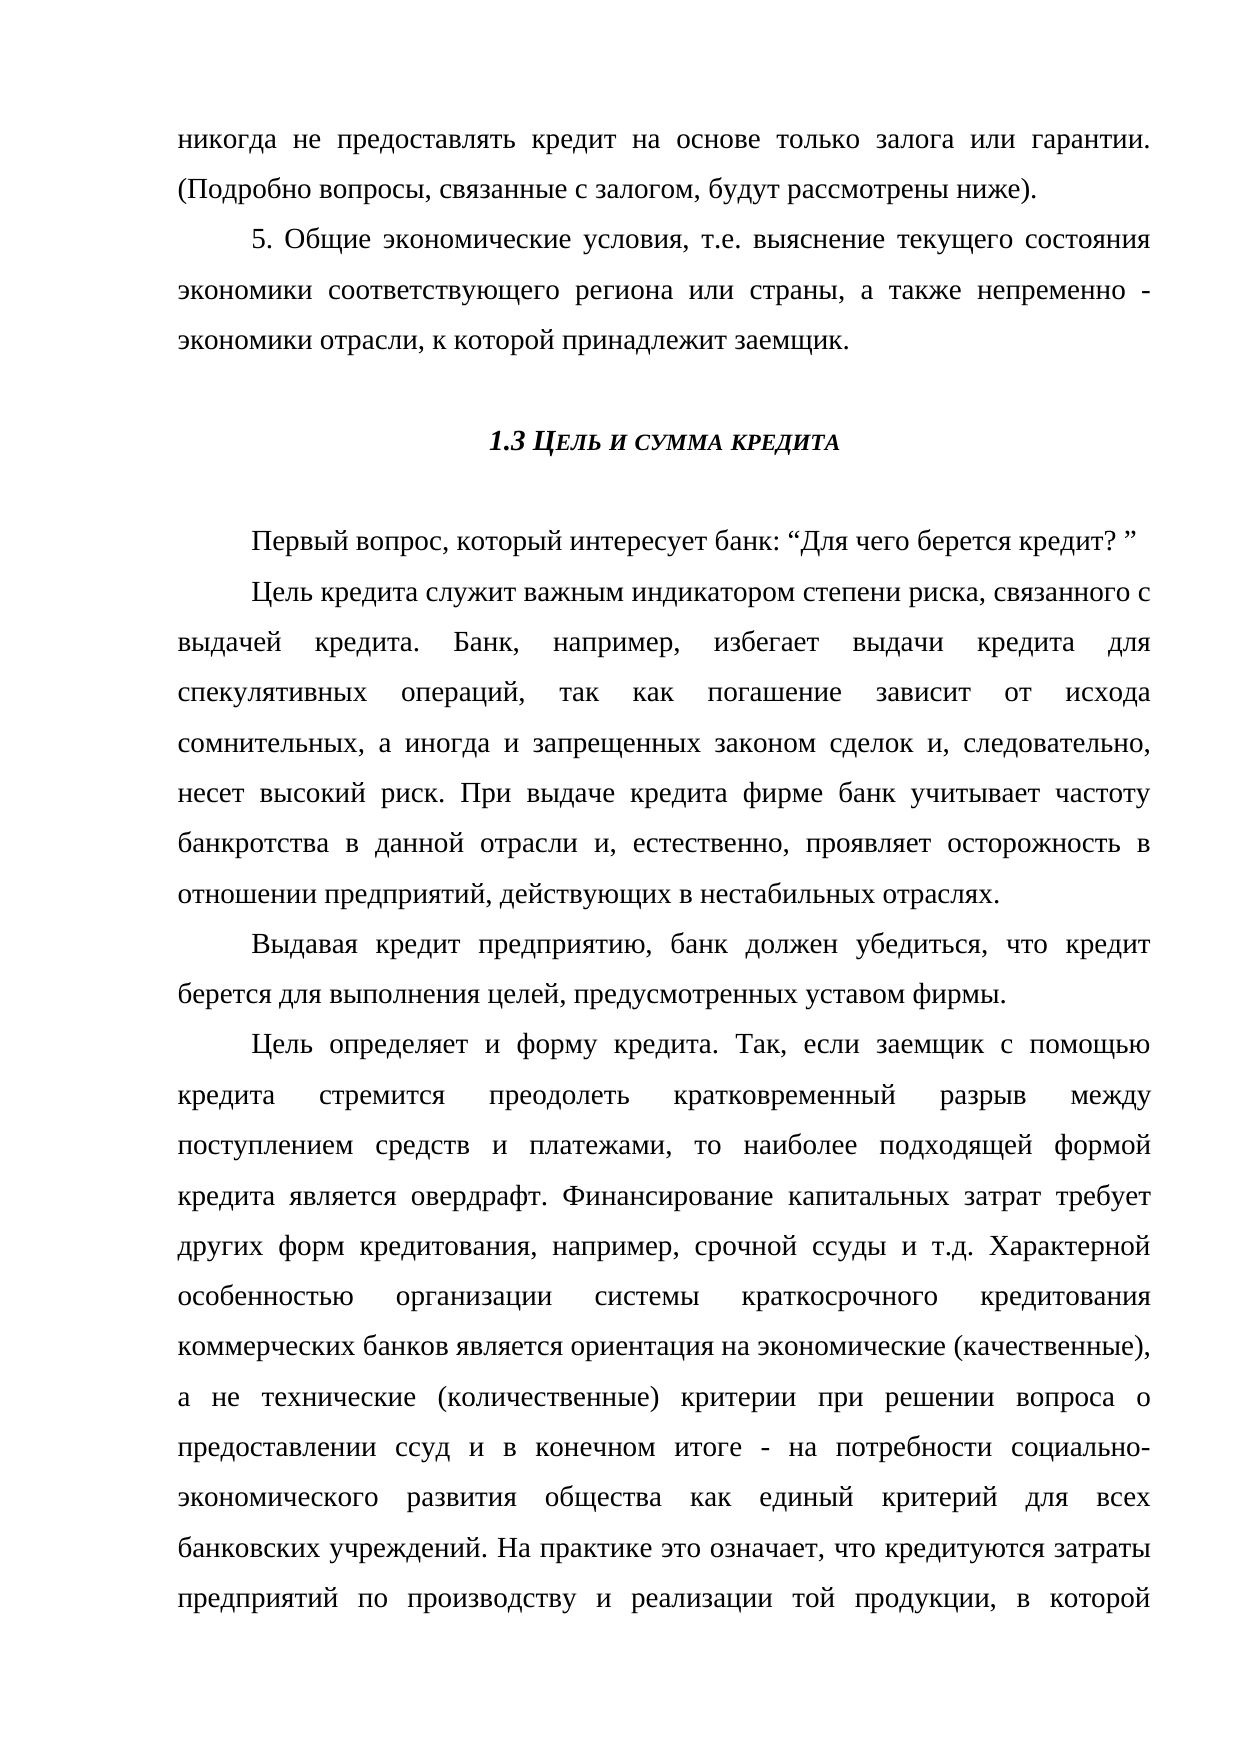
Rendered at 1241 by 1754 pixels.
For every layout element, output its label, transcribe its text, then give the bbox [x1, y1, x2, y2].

text Первый вопрос, который интересует банк: “Для чего берется кредит? ” [177, 523, 1152, 557]
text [177, 1027, 1152, 1614]
text Цель кредита служит важным индикатором степени риска, связанного с выдачей кредита. Банк, например, избегает выдачи кредита для спекулятивных операций, так как погашение зависит от исхода сомнительных, а иногда и запрещенных законом сделок и, следовательно, несет высокий риск. При выдаче кредита фирме банк учитывает частоту банкротства в данной отрасли и, естественно, проявляет осторожность в отношении предприятий, действующих в нестабильных отраслях. [177, 574, 1152, 909]
text Выдавая кредит предприятию, банк должен убедиться, что кредит берется для выполнения целей, предусмотренных уставом фирмы. [177, 926, 1152, 1010]
subtitle 1.3 Цель и сумма кредита [177, 423, 1152, 456]
text 5. Общие экономические условия, т.е. выяснение текущего состояния экономики соответствующего региона или страны, а также непременно - экономики отрасли, к которой принадлежит заемщик. [177, 222, 1152, 356]
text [177, 121, 1152, 205]
